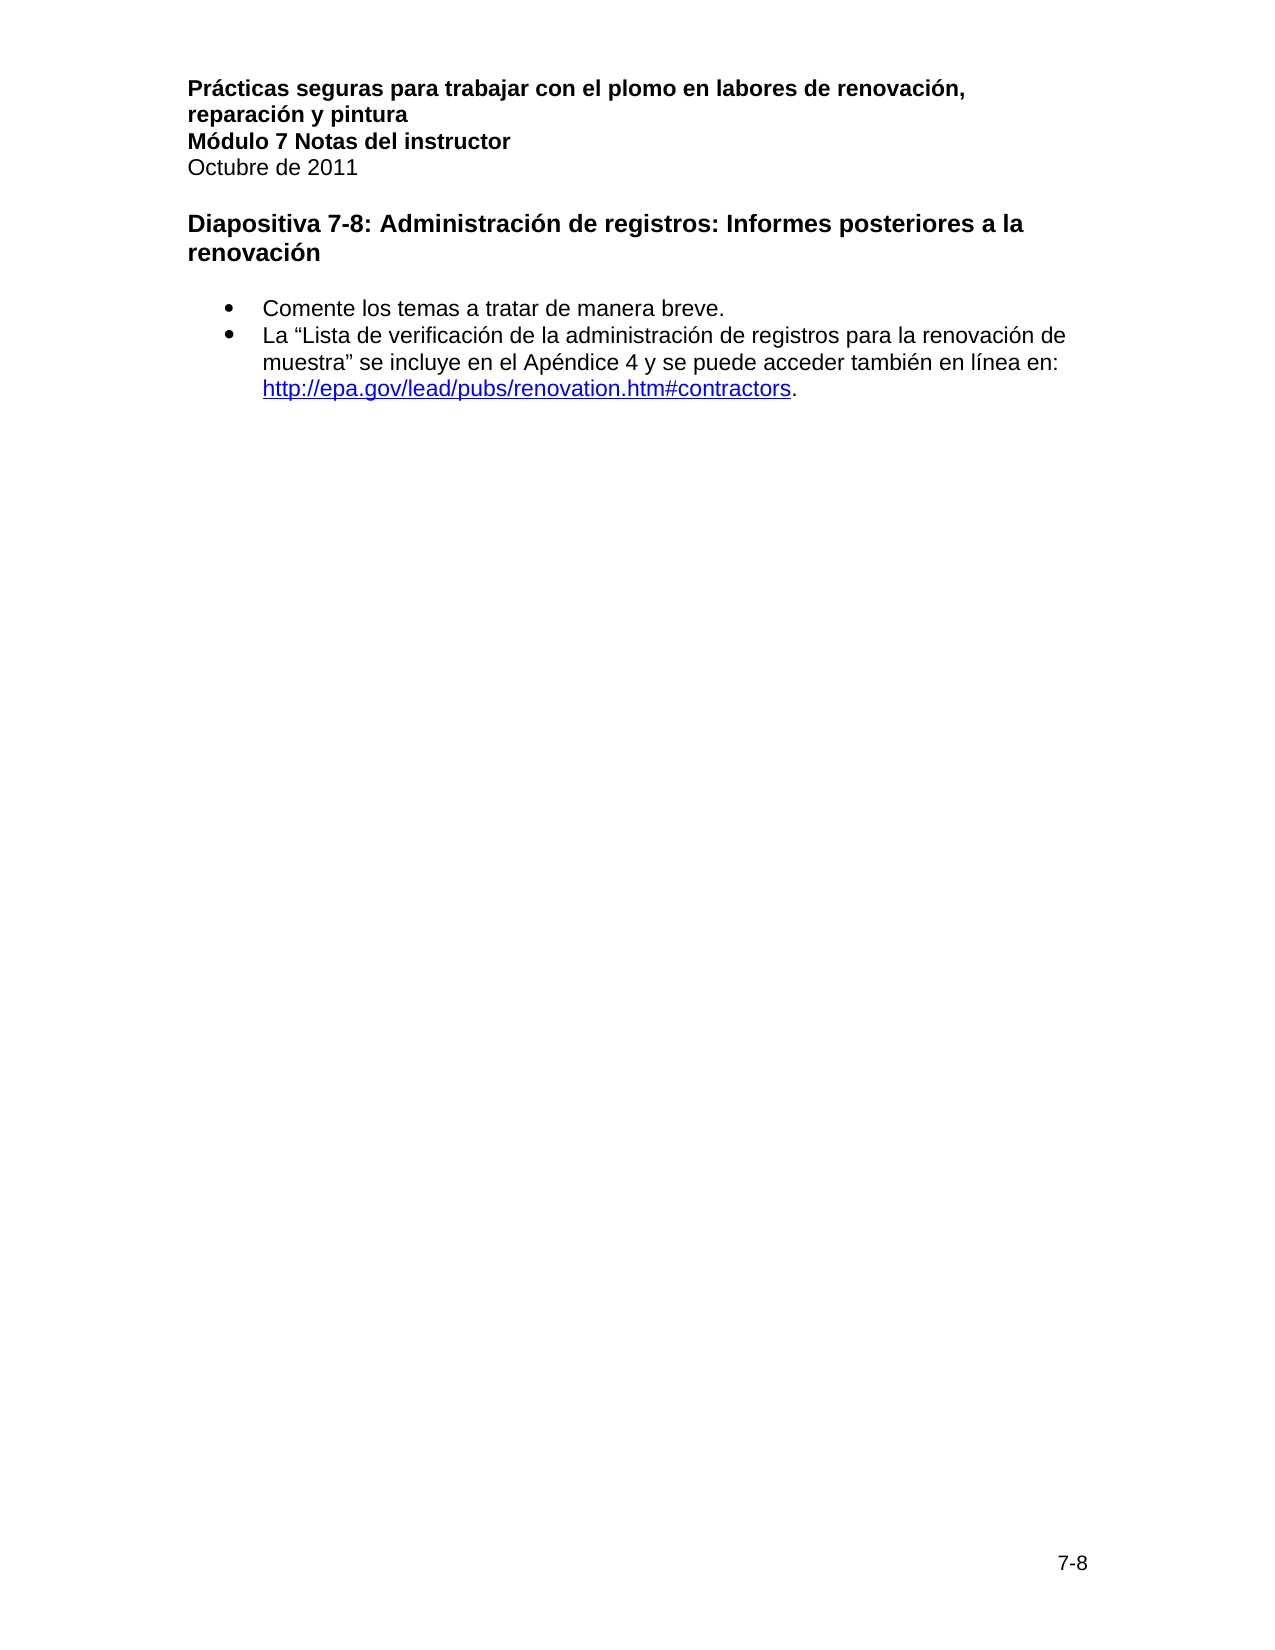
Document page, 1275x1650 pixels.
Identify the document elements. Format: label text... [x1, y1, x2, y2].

text Diapositiva 7-8: Administración de registros: Informes posteriores a la renovación [187, 209, 1087, 267]
list Comente los temas a tratar de manera breve. [225, 295, 1087, 322]
list La “Lista de verificación de la administración de registros para la renovación de muestra” se incluye en el Apéndice 4 y se puede acceder también en línea en: http://epa.gov/lead/pubs/renovation.htm#contractors. [225, 322, 1087, 401]
